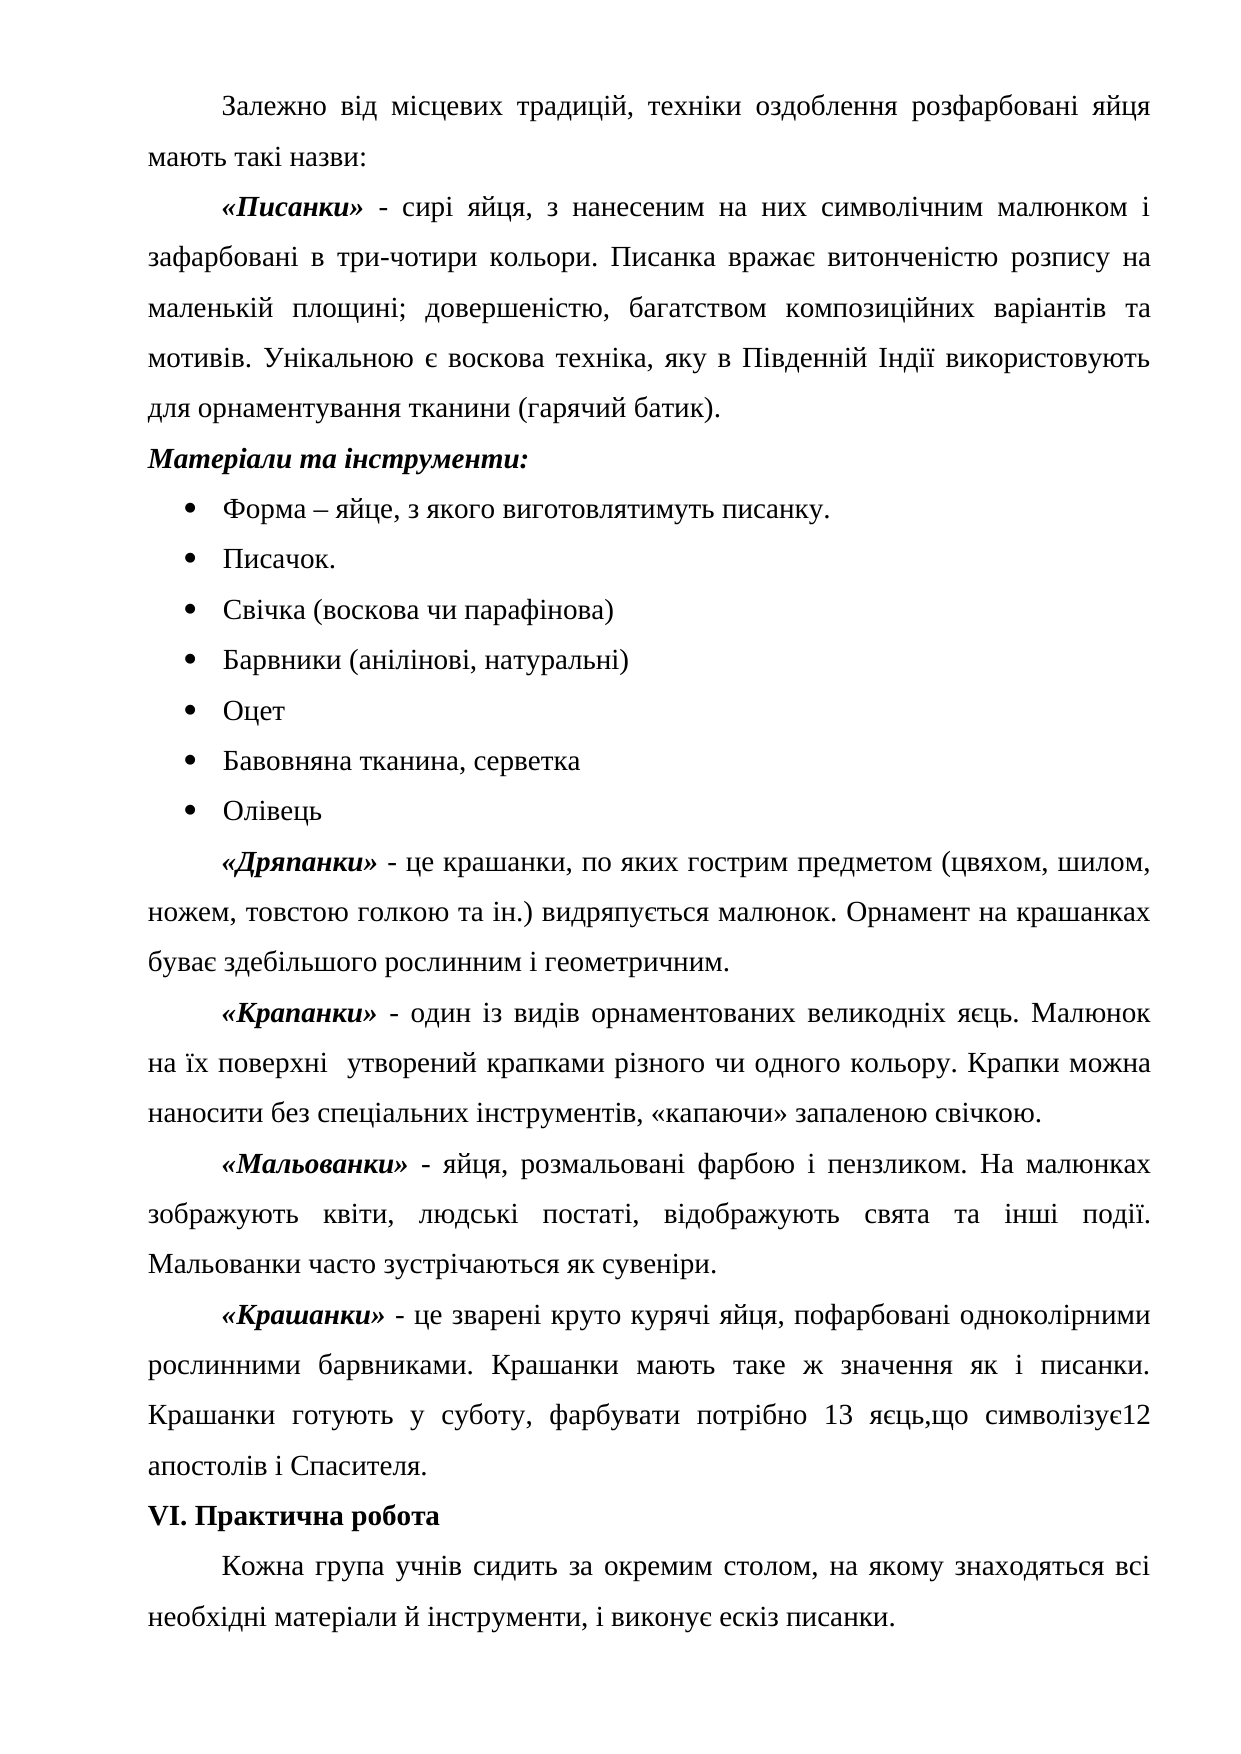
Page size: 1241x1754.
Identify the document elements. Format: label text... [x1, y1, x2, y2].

text Залежно від місцевих традицій, техніки оздоблення розфарбовані яйця мають такі назви: [148, 88, 1152, 172]
text Кожна група учнів сидить за окремим столом, на якому знаходяться всі необхідні матеріали й інструменти, і виконує ескіз писанки. [148, 1548, 1152, 1632]
text «Дряпанки» - це крашанки, по яких гострим предметом (цвяхом, шилом, ножем, товстою голкою та ін.) видряпується малюнок. Орнамент на крашанках буває здебільшого рослинним і геометричним. [148, 844, 1152, 978]
list Олівець [185, 793, 1152, 827]
list Писачок. [185, 541, 1152, 575]
text «Крашанки» - це зварені круто курячі яйця, пофарбовані одноколірними рослинними барвниками. Крашанки мають таке ж значення як і писанки. Крашанки готують у суботу, фарбувати потрібно 13 яєць,що символізує12 апостолів і Спасителя. [148, 1297, 1152, 1481]
text «Писанки» - сирі яйця, з нанесеним на них символічним малюнком і зафарбовані в три-чотири кольори. Писанка вражає витонченістю розпису на маленькій площині; довершеністю, багатством композиційних варіантів та мотивів. Унікальною є воскова техніка, яку в Південній Індії використовують для орнаментування тканини (гарячий батик). [148, 189, 1152, 424]
text «Крапанки» - один із видів орнаментованих великодніх яєць. Малюнок на їх поверхні утворений крапками різного чи одного кольору. Крапки можна наносити без спеціальних інструментів, «капаючи» запаленою свічкою. [148, 995, 1152, 1129]
text Матеріали та інструменти: [148, 441, 1152, 474]
list Форма – яйце, з якого виготовлятимуть писанку. [185, 491, 1152, 525]
list Свічка (воскова чи парафінова) [185, 592, 1152, 626]
list Оцет [185, 693, 1152, 726]
list Бавовняна тканина, серветка [185, 743, 1152, 777]
text VI. Практична робота [148, 1498, 1152, 1532]
list Барвники (анілінові, натуральні) [185, 642, 1152, 676]
text «Мальованки» - яйця, розмальовані фарбою і пензликом. На малюнках зображують квіти, людські постаті, відображують свята та інші події. Мальованки часто зустрічаються як сувеніри. [148, 1146, 1152, 1280]
